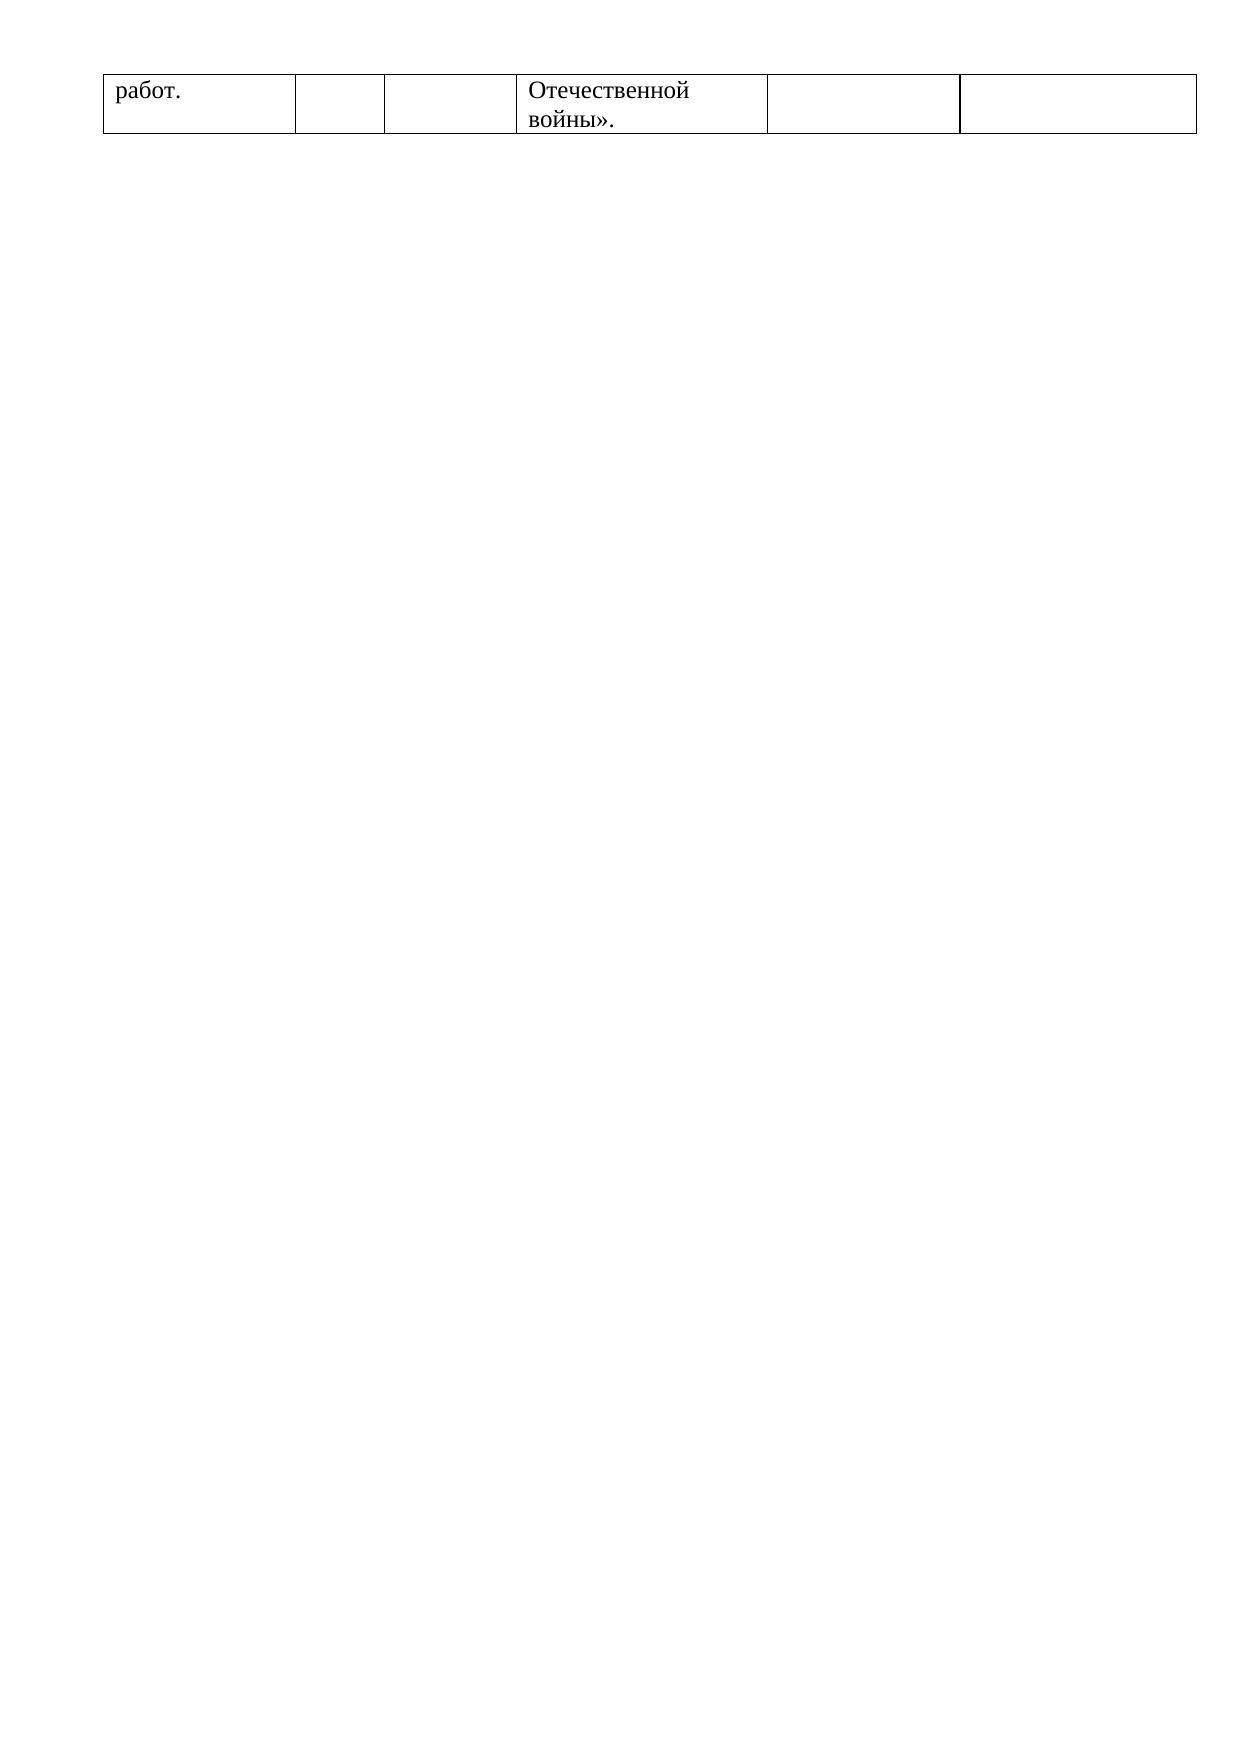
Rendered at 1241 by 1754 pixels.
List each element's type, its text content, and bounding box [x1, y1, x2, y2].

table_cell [104, 75, 295, 132]
table_cell 2 [385, 75, 516, 132]
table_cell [768, 75, 959, 132]
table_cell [517, 75, 767, 132]
table_cell 2 [296, 75, 384, 132]
table_cell [961, 75, 1196, 132]
